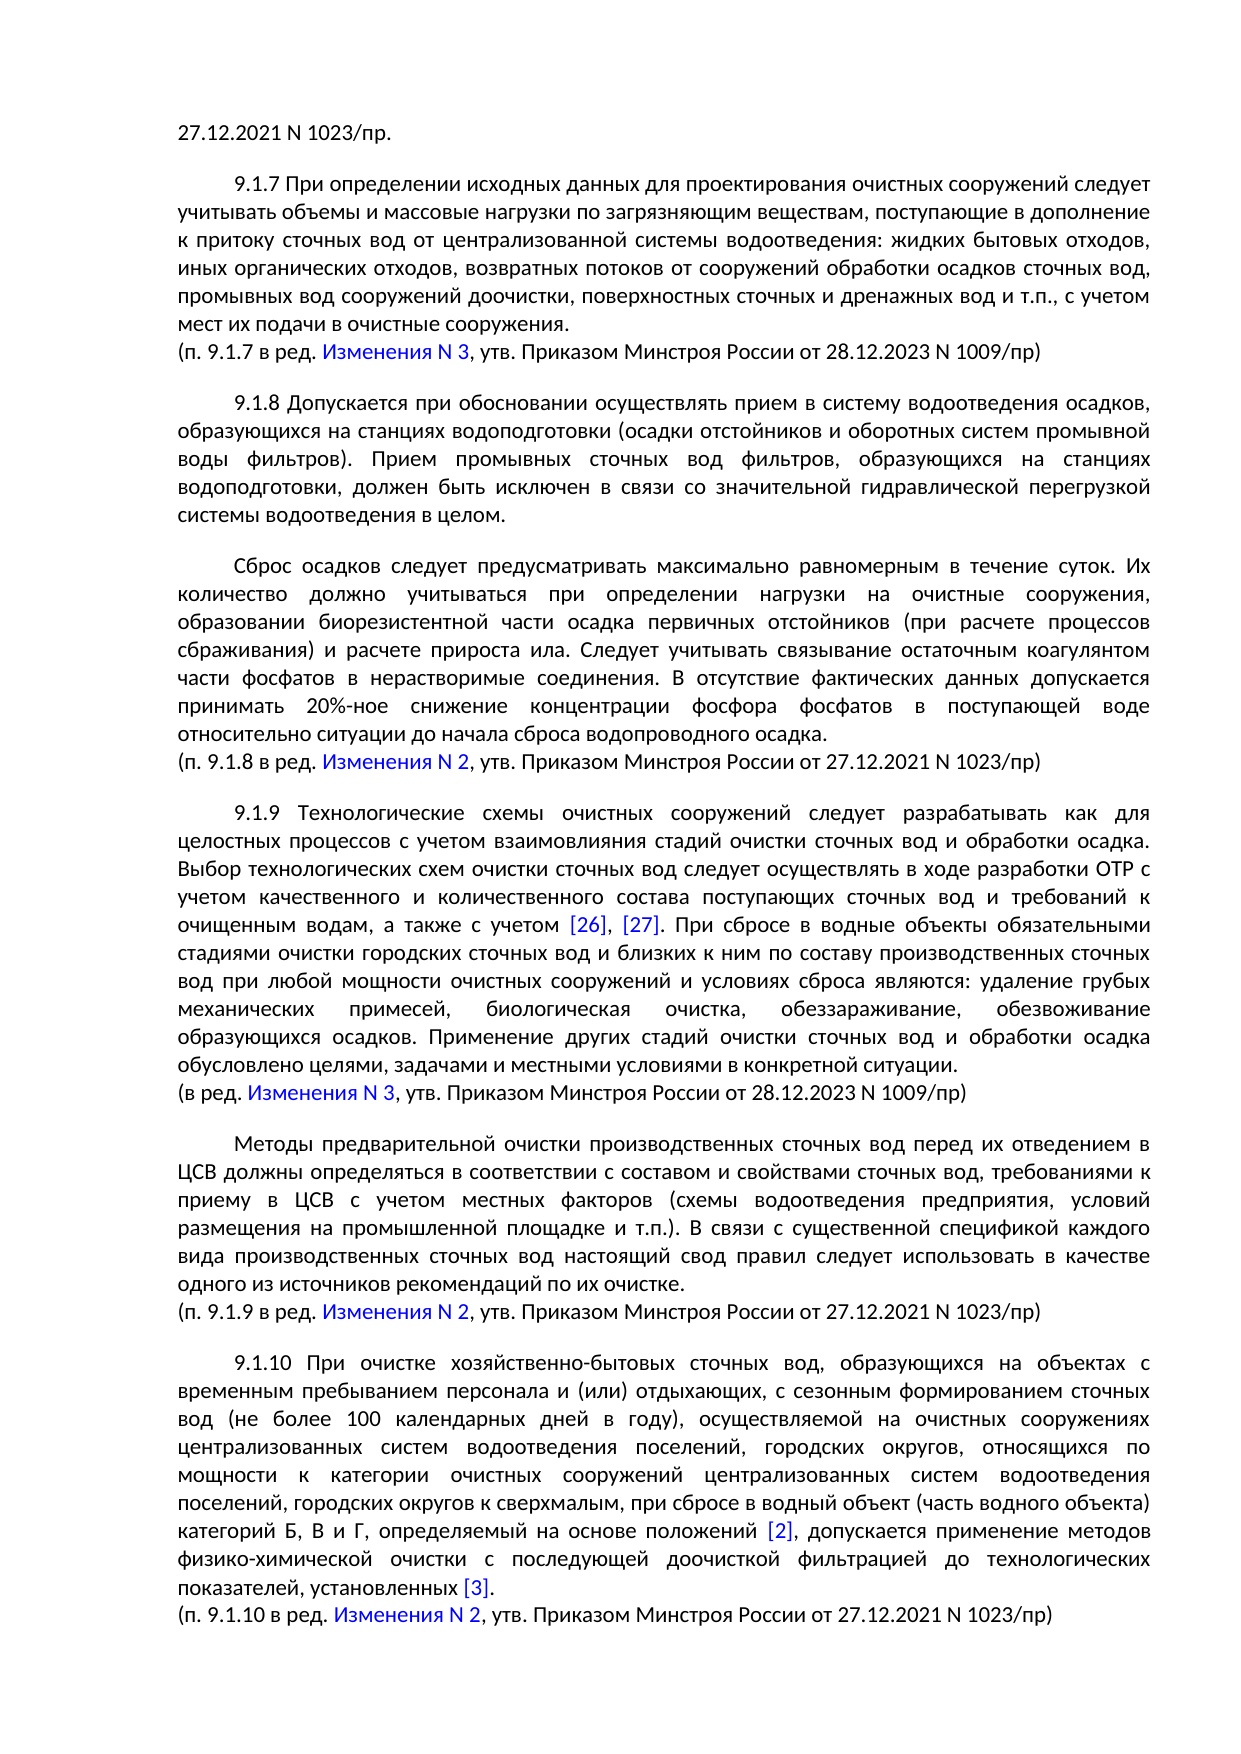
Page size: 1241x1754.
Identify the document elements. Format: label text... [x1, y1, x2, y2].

text 9.1.10 При очистке хозяйственно-бытовых сточных вод, образующихся на объектах с временным пребыванием персонала и (или) отдыхающих, с сезонным формированием сточных вод (не более 100 календарных дней в году), осуществляемой на очистных сооружениях централизованных систем водоотведения поселений, городских округов, относящихся по мощности к категории очистных сооружений централизованных систем водоотведения поселений, городских округов к сверхмалым, при сбросе в водный объект (часть водного объекта) категорий Б, В и Г, определяемый на основе положений [2], допускается применение методов физико-химической очистки с последующей доочисткой фильтрацией до технологических показателей, установленных [3]. [177, 1348, 1152, 1601]
text (п. 9.1.9 в ред. Изменения N 2, утв. Приказом Минстроя России от 27.12.2021 N 1023/пр) [177, 1297, 1152, 1326]
text Методы предварительной очистки производственных сточных вод перед их отведением в ЦСВ должны определяться в соответствии с составом и свойствами сточных вод, требованиями к приему в ЦСВ с учетом местных факторов (схемы водоотведения предприятия, условий размещения на промышленной площадке и т.п.). В связи с существенной спецификой каждого вида производственных сточных вод настоящий свод правил следует использовать в качестве одного из источников рекомендаций по их очистке. [177, 1129, 1152, 1297]
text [177, 118, 1152, 146]
text (п. 9.1.10 в ред. Изменения N 2, утв. Приказом Минстроя России от 27.12.2021 N 1023/пр) [177, 1601, 1152, 1629]
text 9.1.9 Технологические схемы очистных сооружений следует разрабатывать как для целостных процессов с учетом взаимовлияния стадий очистки сточных вод и обработки осадка. Выбор технологических схем очистки сточных вод следует осуществлять в ходе разработки ОТР с учетом качественного и количественного состава поступающих сточных вод и требований к очищенным водам, а также с учетом [26], [27]. При сбросе в водные объекты обязательными стадиями очистки городских сточных вод и близких к ним по составу производственных сточных вод при любой мощности очистных сооружений и условиях сброса являются: удаление грубых механических примесей, биологическая очистка, обеззараживание, обезвоживание образующихся осадков. Применение других стадий очистки сточных вод и обработки осадка обусловлено целями, задачами и местными условиями в конкретной ситуации. [177, 798, 1152, 1078]
text Сброс осадков следует предусматривать максимально равномерным в течение суток. Их количество должно учитываться при определении нагрузки на очистные сооружения, образовании биорезистентной части осадка первичных отстойников (при расчете процессов сбраживания) и расчете прироста ила. Следует учитывать связывание остаточным коагулянтом части фосфатов в нерастворимые соединения. В отсутствие фактических данных допускается принимать 20%-ное снижение концентрации фосфора фосфатов в поступающей воде относительно ситуации до начала сброса водопроводного осадка. [177, 551, 1152, 747]
text 9.1.8 Допускается при обосновании осуществлять прием в систему водоотведения осадков, образующихся на станциях водоподготовки (осадки отстойников и оборотных систем промывной воды фильтров). Прием промывных сточных вод фильтров, образующихся на станциях водоподготовки, должен быть исключен в связи со значительной гидравлической перегрузкой системы водоотведения в целом. [177, 388, 1152, 528]
text (п. 9.1.8 в ред. Изменения N 2, утв. Приказом Минстроя России от 27.12.2021 N 1023/пр) [177, 747, 1152, 775]
text (п. 9.1.7 в ред. Изменения N 3, утв. Приказом Минстроя России от 28.12.2023 N 1009/пр) [177, 337, 1152, 365]
text (в ред. Изменения N 3, утв. Приказом Минстроя России от 28.12.2023 N 1009/пр) [177, 1078, 1152, 1106]
text 9.1.7 При определении исходных данных для проектирования очистных сооружений следует учитывать объемы и массовые нагрузки по загрязняющим веществам, поступающие в дополнение к притоку сточных вод от централизованной системы водоотведения: жидких бытовых отходов, иных органических отходов, возвратных потоков от сооружений обработки осадков сточных вод, промывных вод сооружений доочистки, поверхностных сточных и дренажных вод и т.п., с учетом мест их подачи в очистные сооружения. [177, 169, 1152, 337]
